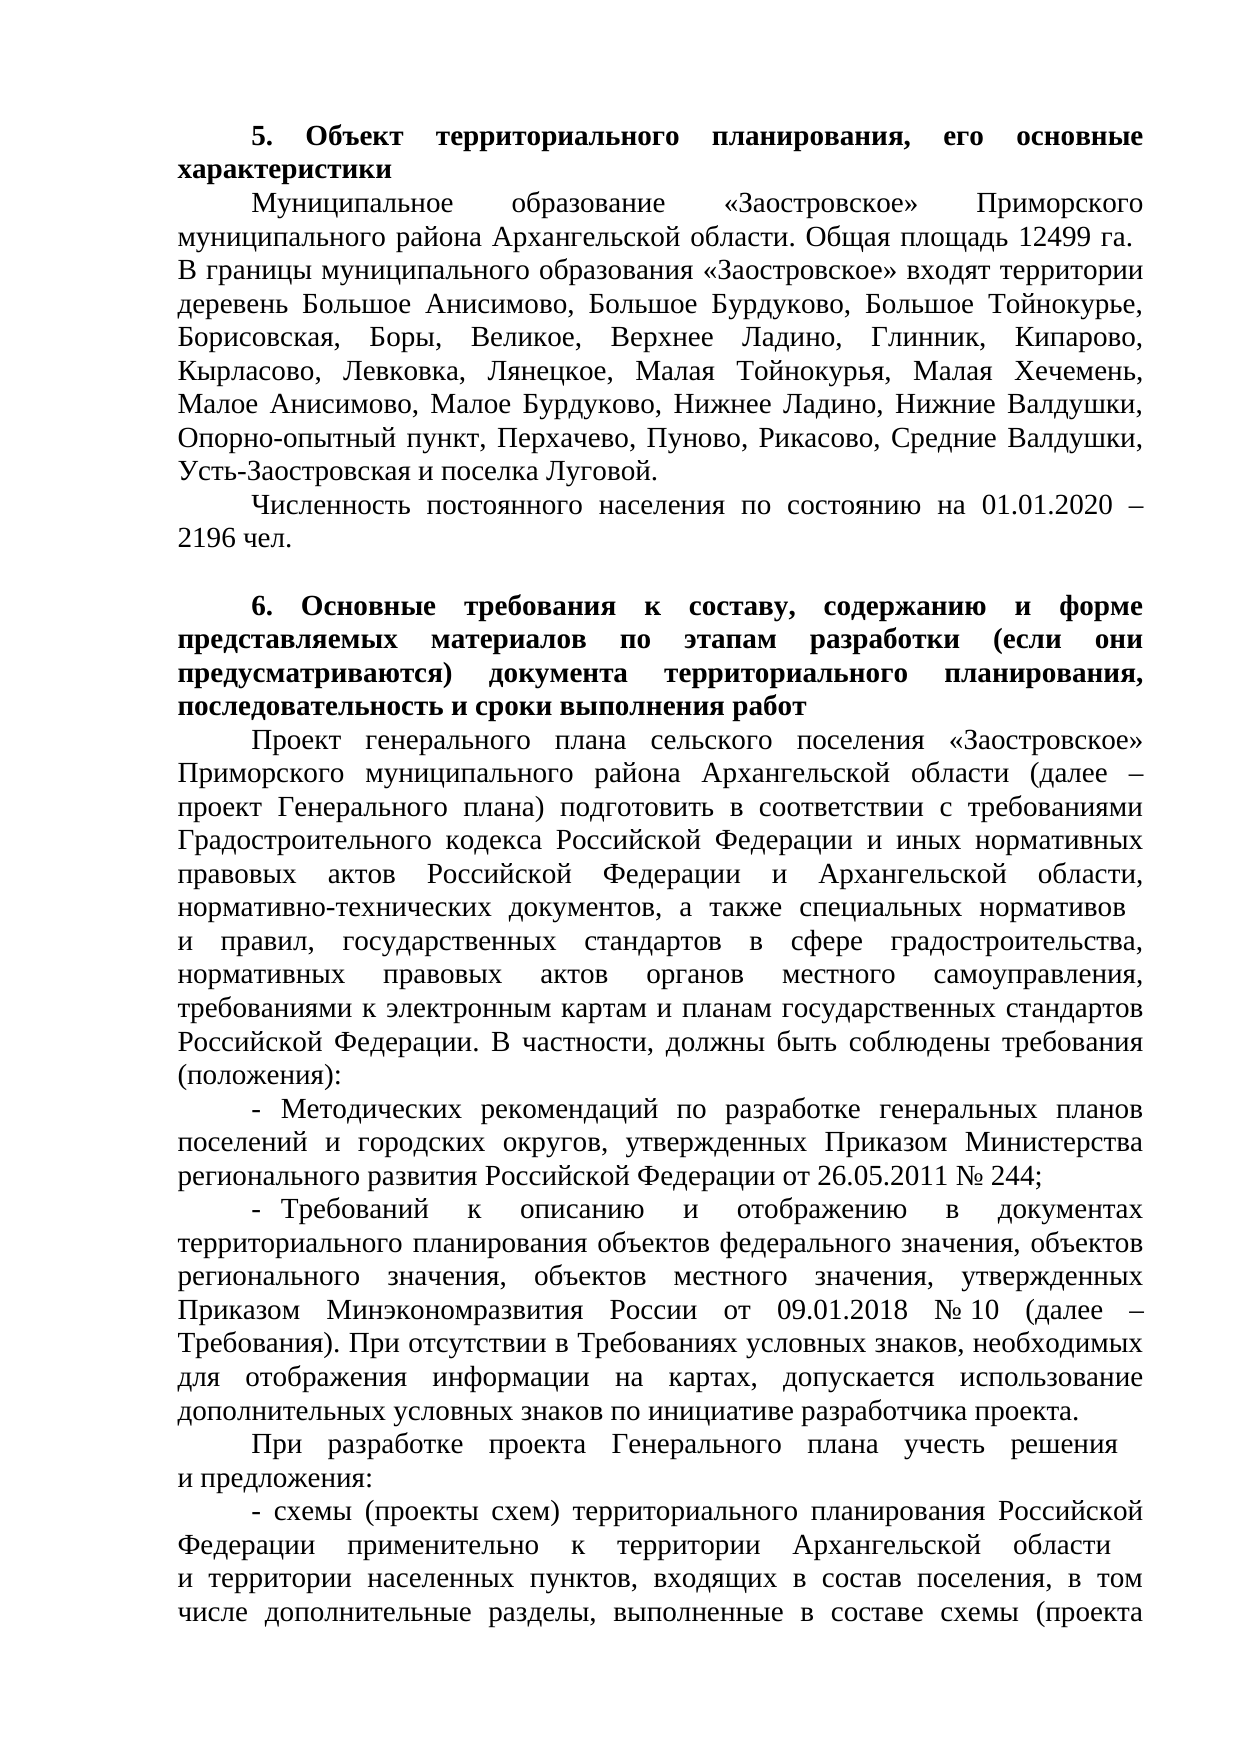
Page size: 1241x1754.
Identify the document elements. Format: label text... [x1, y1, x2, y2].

text Численность постоянного населения по состоянию на 01.01.2020 – 2196 чел. [177, 487, 1144, 554]
text При разработке проекта Генерального плана учесть решения и предложения: [177, 1426, 1144, 1493]
text 5. Объект территориального планирования, его основные характеристики [177, 118, 1144, 185]
text 6. Основные требования к составу, содержанию и форме представляемых материалов по этапам разработки (если они предусматриваются) документа территориального планирования, последовательность и сроки выполнения работ [177, 588, 1144, 722]
list Требований к описанию и отображению в документах территориального планирования объектов федерального значения, объектов регионального значения, объектов местного значения, утвержденных Приказом Минэкономразвития России от 09.01.2018 № 10 (далее – Требования). При отсутствии в Требованиях условных знаков, необходимых для отображения информации на картах, допускается использование дополнительных условных знаков по инициативе разработчика проекта. [177, 1191, 1144, 1426]
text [177, 1493, 1144, 1627]
list Методических рекомендаций по разработке генеральных планов поселений и городских округов, утвержденных Приказом Министерства регионального развития Российской Федерации от 26.05.2011 № 244; [177, 1091, 1144, 1191]
text Муниципальное образование «Заостровское» Приморского муниципального района Архангельской области. Общая площадь 12499 га. В границы муниципального образования «Заостровское» входят территории деревень Большое Анисимово, Большое Бурдуково, Большое Тойнокурье, Борисовская, Боры, Великое, Верхнее Ладино, Глинник, Кипарово, Кырласово, Левковка, Лянецкое, Малая Тойнокурья, Малая Хечемень, Малое Анисимово, Малое Бурдуково, Нижнее Ладино, Нижние Валдушки, Опорно-опытный пункт, Перхачево, Пуново, Рикасово, Средние Валдушки, Усть-Заостровская и поселка Луговой. [177, 185, 1144, 487]
text Проект генерального плана сельского поселения «Заостровское» Приморского муниципального района Архангельской области (далее – проект Генерального плана) подготовить в соответствии с требованиями Градостроительного кодекса Российской Федерации и иных нормативных правовых актов Российской Федерации и Архангельской области, нормативно-технических документов, а также специальных нормативов и правил, государственных стандартов в сфере градостроительства, нормативных правовых актов органов местного самоуправления, требованиями к электронным картам и планам государственных стандартов Российской Федерации. В частности, должны быть соблюдены требования (положения): [177, 722, 1144, 1091]
